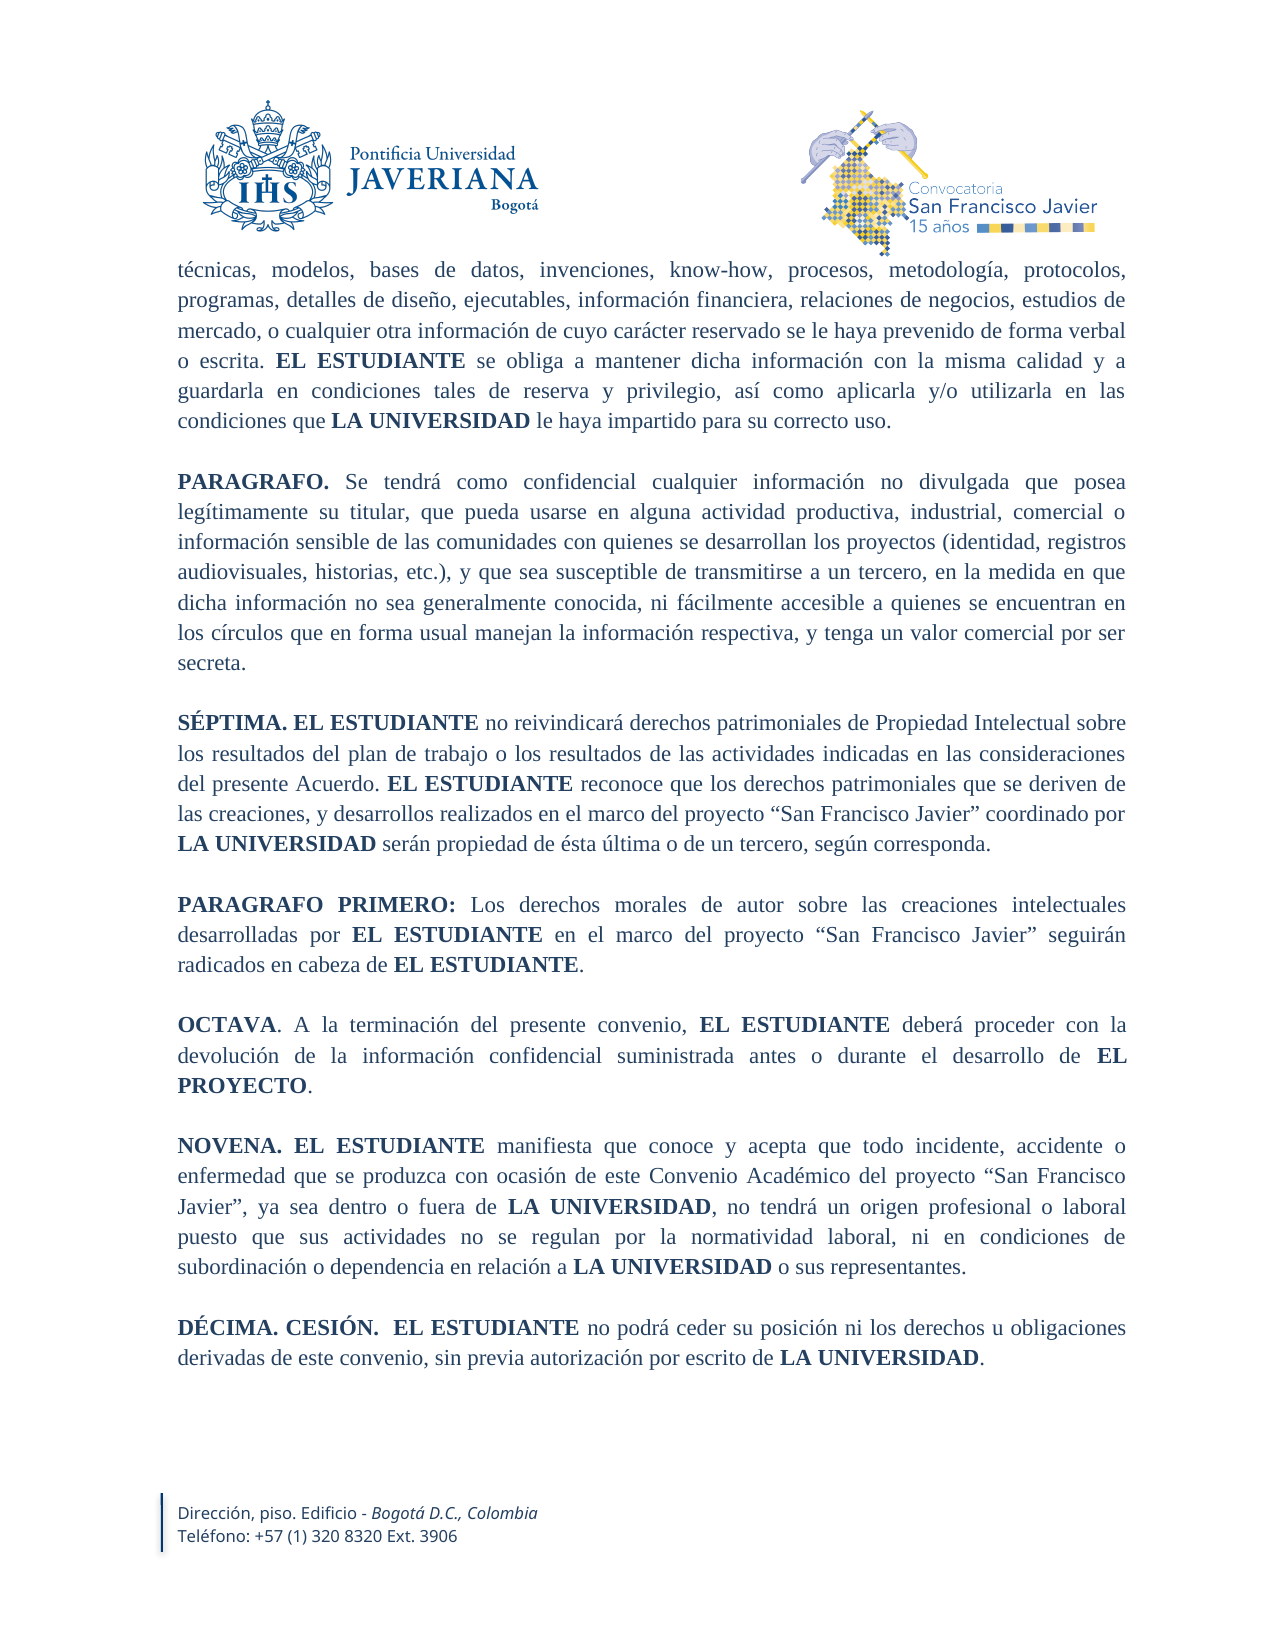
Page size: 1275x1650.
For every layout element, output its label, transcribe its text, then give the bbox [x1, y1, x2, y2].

text PARAGRAFO. Se tendrá como confidencial cualquier información no divulgada que posea legítimamente su titular, que pueda usarse en alguna actividad productiva, industrial, comercial o información sensible de las comunidades con quienes se desarrollan los proyectos (identidad, registros audiovisuales, historias, etc.), y que sea susceptible de transmitirse a un tercero, en la medida en que dicha información no sea generalmente conocida, ni fácilmente accesible a quienes se encuentran en los círculos que en forma usual manejan la información respectiva, y tenga un valor comercial por ser secreta. [177, 468, 1127, 675]
text SÉPTIMA. EL ESTUDIANTE no reivindicará derechos patrimoniales de Propiedad Intelectual sobre los resultados del plan de trabajo o los resultados de las actividades indicadas en las consideraciones del presente Acuerdo. EL ESTUDIANTE reconoce que los derechos patrimoniales que se deriven de las creaciones, y desarrollos realizados en el marco del proyecto “San Francisco Javier” coordinado por LA UNIVERSIDAD serán propiedad de ésta última o de un tercero, según corresponda. [177, 709, 1127, 857]
text NOVENA. EL ESTUDIANTE manifiesta que conoce y acepta que todo incidente, accidente o enfermedad que se produzca con ocasión de este Convenio Académico del proyecto “San Francisco Javier”, ya sea dentro o fuera de LA UNIVERSIDAD, no tendrá un origen profesional o laboral puesto que sus actividades no se regulan por la normatividad laboral, ni en condiciones de subordinación o dependencia en relación a LA UNIVERSIDAD o sus representantes. [177, 1132, 1127, 1279]
text PARAGRAFO PRIMERO: Los derechos morales de autor sobre las creaciones intelectuales desarrolladas por EL ESTUDIANTE en el marco del proyecto “San Francisco Javier” seguirán radicados en cabeza de EL ESTUDIANTE. [177, 891, 1127, 977]
picture [800, 110, 1098, 257]
text DÉCIMA. CESIÓN. EL ESTUDIANTE no podrá ceder su posición ni los derechos u obligaciones derivadas de este convenio, sin previa autorización por escrito de LA UNIVERSIDAD. [177, 1313, 1127, 1370]
text OCTAVA. A la terminación del presente convenio, EL ESTUDIANTE deberá proceder con la devolución de la información confidencial suministrada antes o durante el desarrollo de EL PROYECTO. [177, 1011, 1127, 1098]
